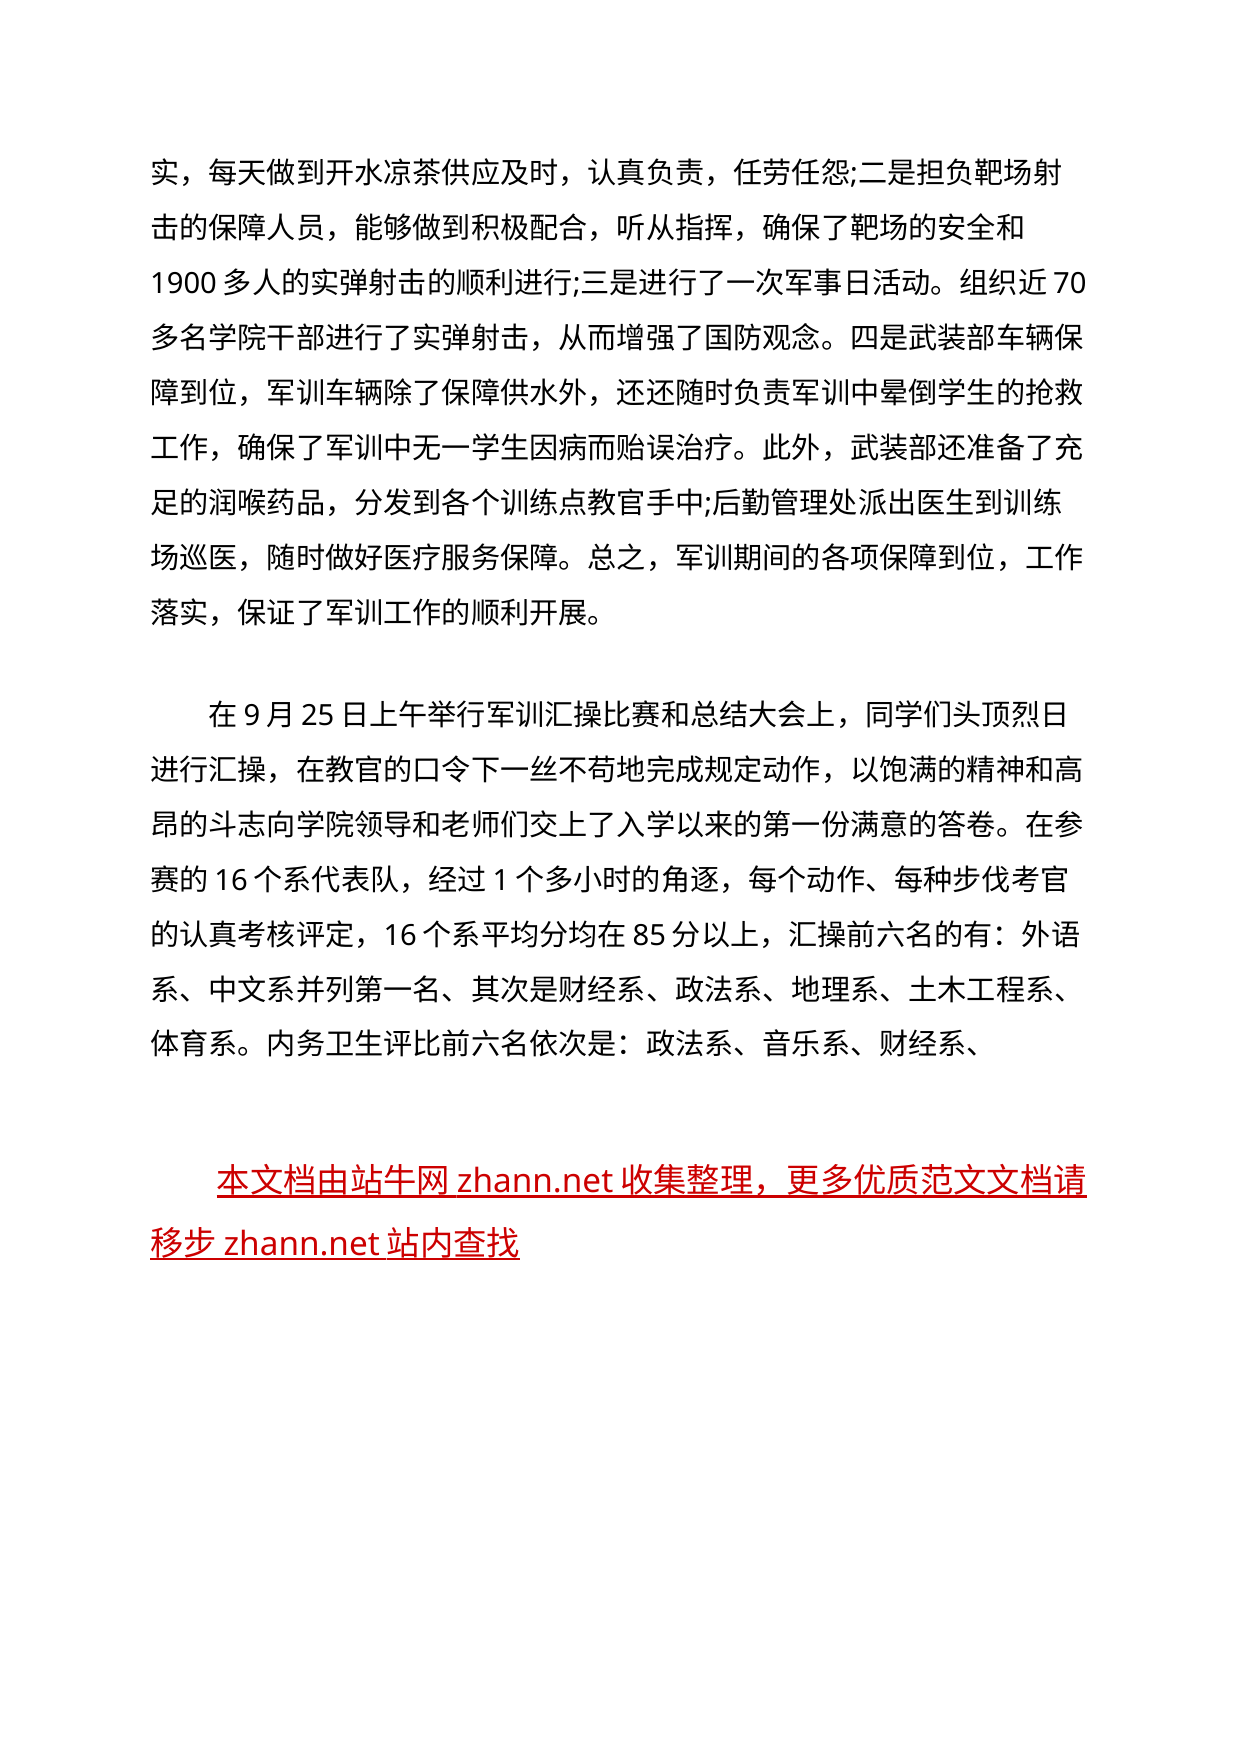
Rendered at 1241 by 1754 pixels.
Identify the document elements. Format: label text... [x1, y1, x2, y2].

text 在9月25日上午举行军训汇操比赛和总结大会上，同学们头顶烈日进行汇操，在教官的口令下一丝不苟地完成规定动作，以饱满的精神和高昂的斗志向学院领导和老师们交上了入学以来的第一份满意的答卷。在参赛的16个系代表队，经过1个多小时的角逐，每个动作、每种步伐考官的认真考核评定，16个系平均分均在85分以上，汇操前六名的有：外语系、中文系并列第一名、其次是财经系、政法系、地理系、土木工程系、体育系。内务卫生评比前六名依次是：政法系、音乐系、财经系、 [150, 691, 1090, 1063]
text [150, 150, 1090, 632]
text 本文档由站牛网zhann.net收集整理，更多优质范文文档请移步zhann.net站内查找 [150, 1154, 1090, 1265]
